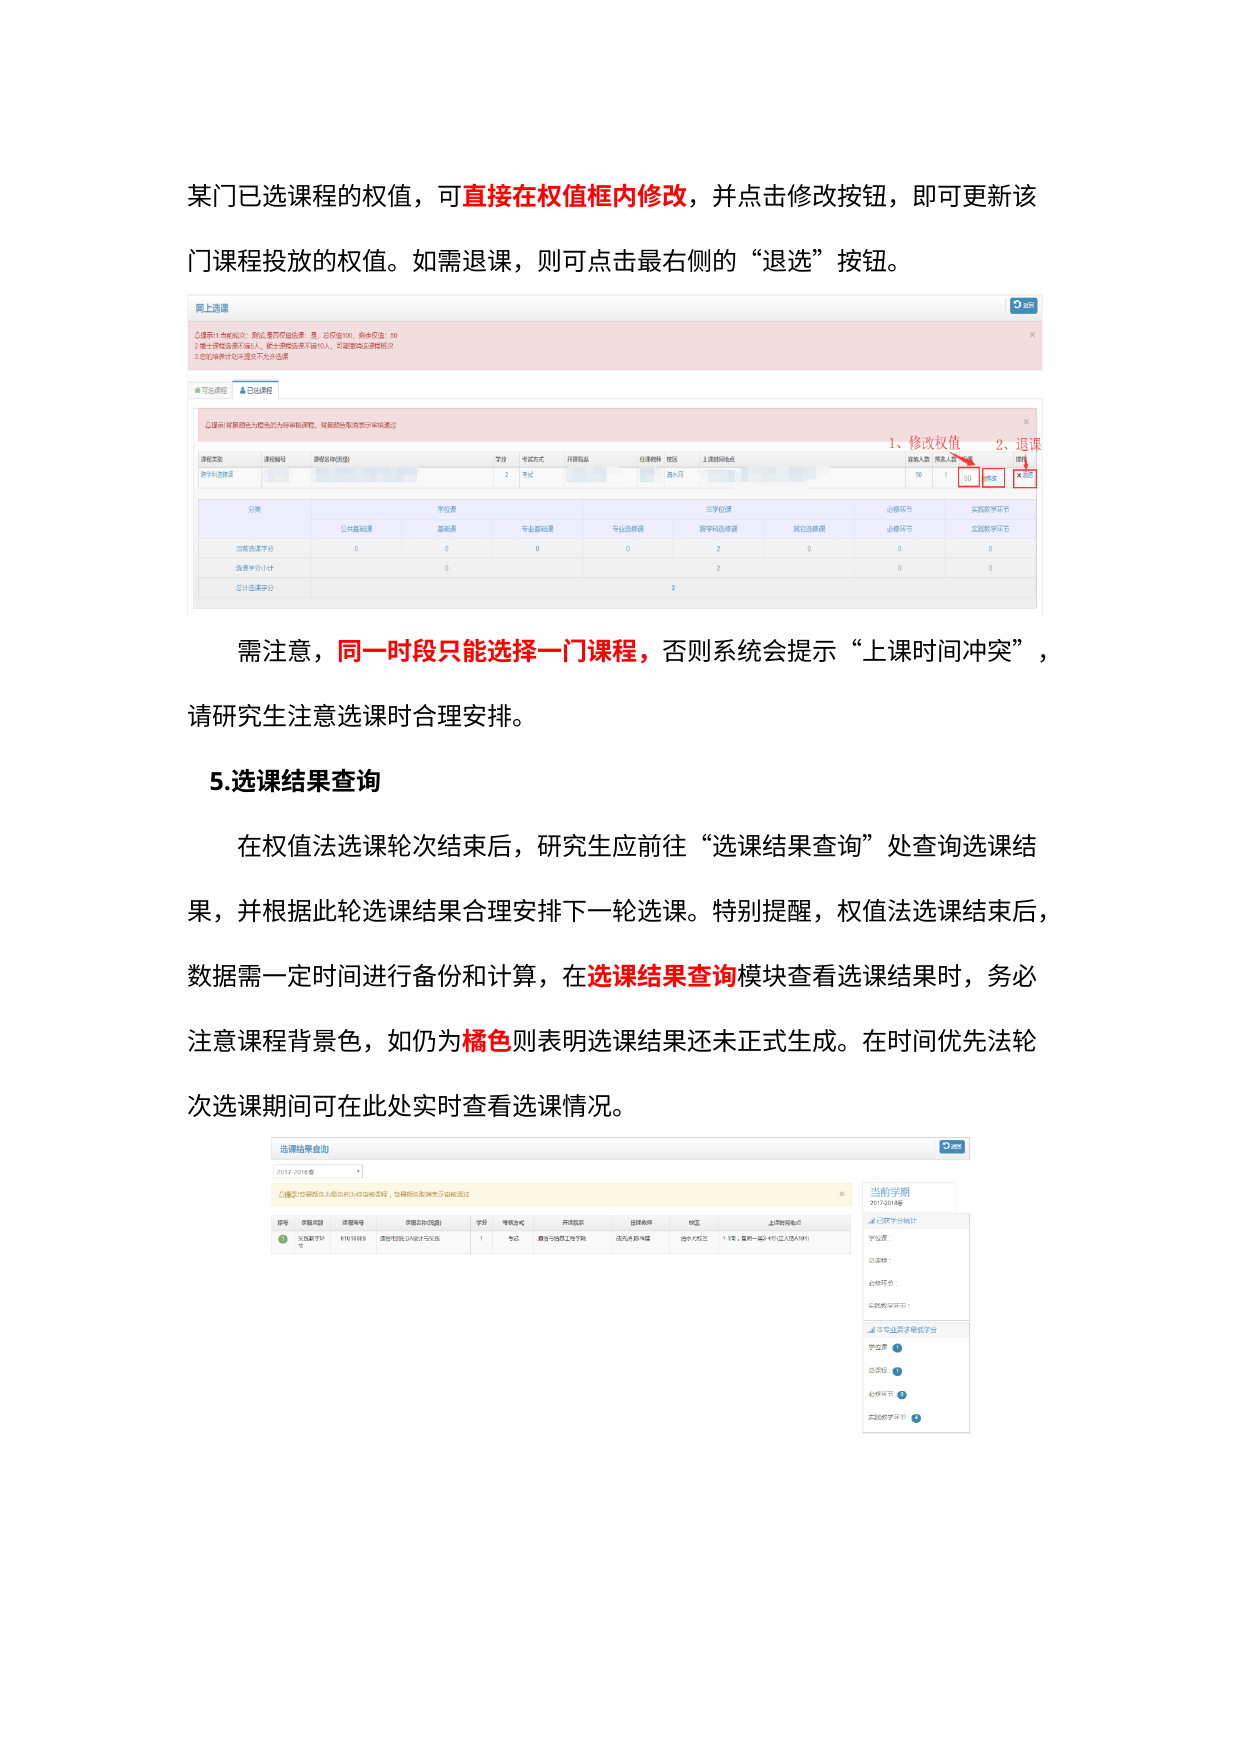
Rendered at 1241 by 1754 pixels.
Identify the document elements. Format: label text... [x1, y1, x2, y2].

text 在权值法选课轮次结束后，研究生应前往“选课结果查询”处查询选课结果，并根据此轮选课结果合理安排下一轮选课。特别提醒，权值法选课结束后，数据需一定时间进行备份和计算，在选课结果查询模块查看选课结果时，务必注意课程背景色，如仍为橘色则表明选课结果还未正式生成。在时间优先法轮次选课期间可在此处实时查看选课情况。 [187, 812, 1053, 1137]
picture [187, 292, 1044, 617]
picture [269, 1137, 971, 1434]
text 需注意，同一时段只能选择一门课程，否则系统会提示“上课时间冲突”，请研究生注意选课时合理安排。 [187, 617, 1053, 747]
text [187, 162, 1053, 292]
list 选课结果查询 [209, 747, 1053, 812]
